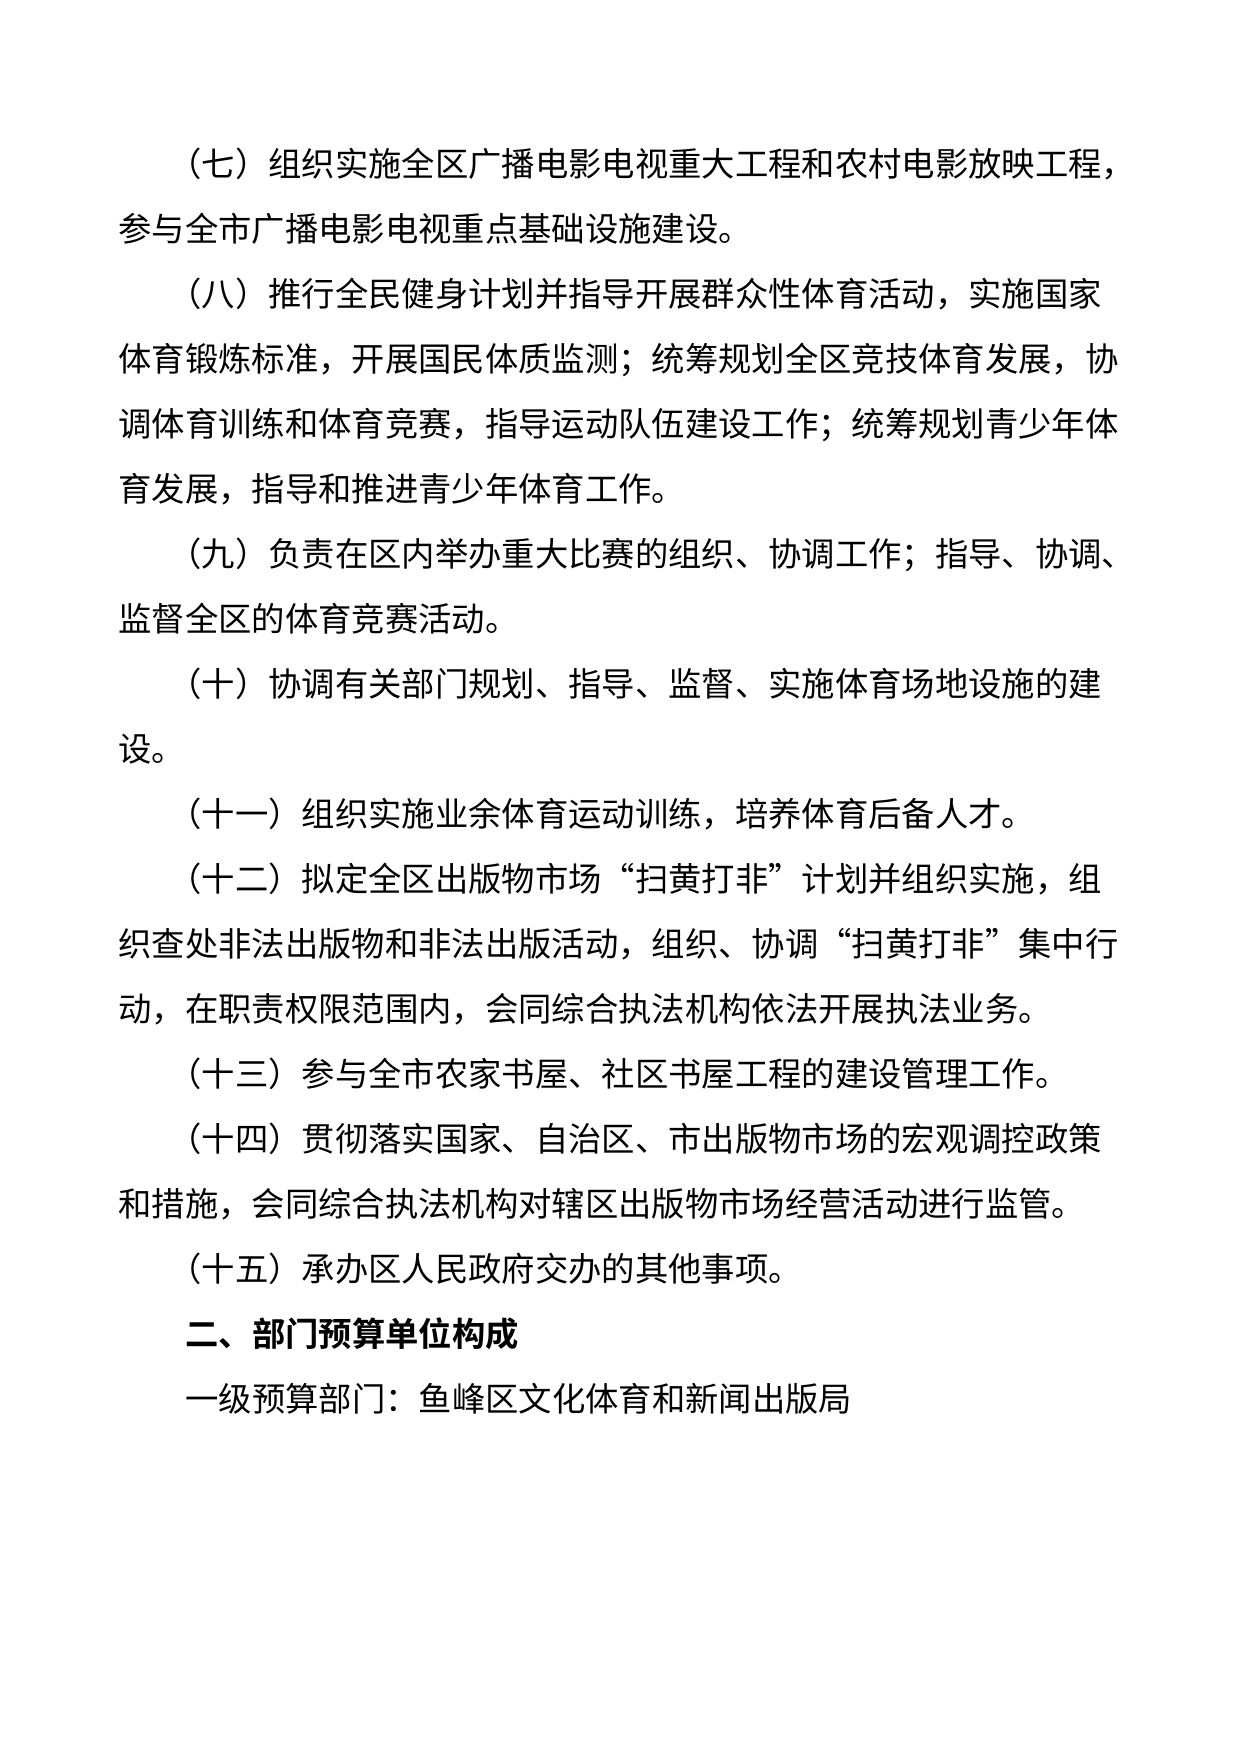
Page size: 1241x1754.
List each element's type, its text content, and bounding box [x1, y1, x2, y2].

text （十一）组织实施业余体育运动训练，培养体育后备人才。 [118, 779, 1122, 844]
text 一级预算部门：鱼峰区文化体育和新闻出版局 [118, 1364, 1122, 1429]
text （十五）承办区人民政府交办的其他事项。 [118, 1234, 1122, 1299]
text （九）负责在区内举办重大比赛的组织、协调工作；指导、协调、监督全区的体育竞赛活动。 [118, 519, 1122, 649]
text 二、部门预算单位构成 [118, 1299, 1122, 1364]
text （十二）拟定全区出版物市场“扫黄打非”计划并组织实施，组织查处非法出版物和非法出版活动，组织、协调“扫黄打非”集中行动，在职责权限范围内，会同综合执法机构依法开展执法业务。 [118, 844, 1122, 1039]
text （八）推行全民健身计划并指导开展群众性体育活动，实施国家体育锻炼标准，开展国民体质监测；统筹规划全区竞技体育发展，协调体育训练和体育竞赛，指导运动队伍建设工作；统筹规划青少年体育发展，指导和推进青少年体育工作。 [118, 259, 1122, 519]
text （十三）参与全市农家书屋、社区书屋工程的建设管理工作。 [118, 1039, 1122, 1104]
text （十四）贯彻落实国家、自治区、市出版物市场的宏观调控政策和措施，会同综合执法机构对辖区出版物市场经营活动进行监管。 [118, 1104, 1122, 1234]
text （七）组织实施全区广播电影电视重大工程和农村电影放映工程，参与全市广播电影电视重点基础设施建设。 [118, 129, 1122, 259]
text （十）协调有关部门规划、指导、监督、实施体育场地设施的建设。 [118, 649, 1122, 779]
